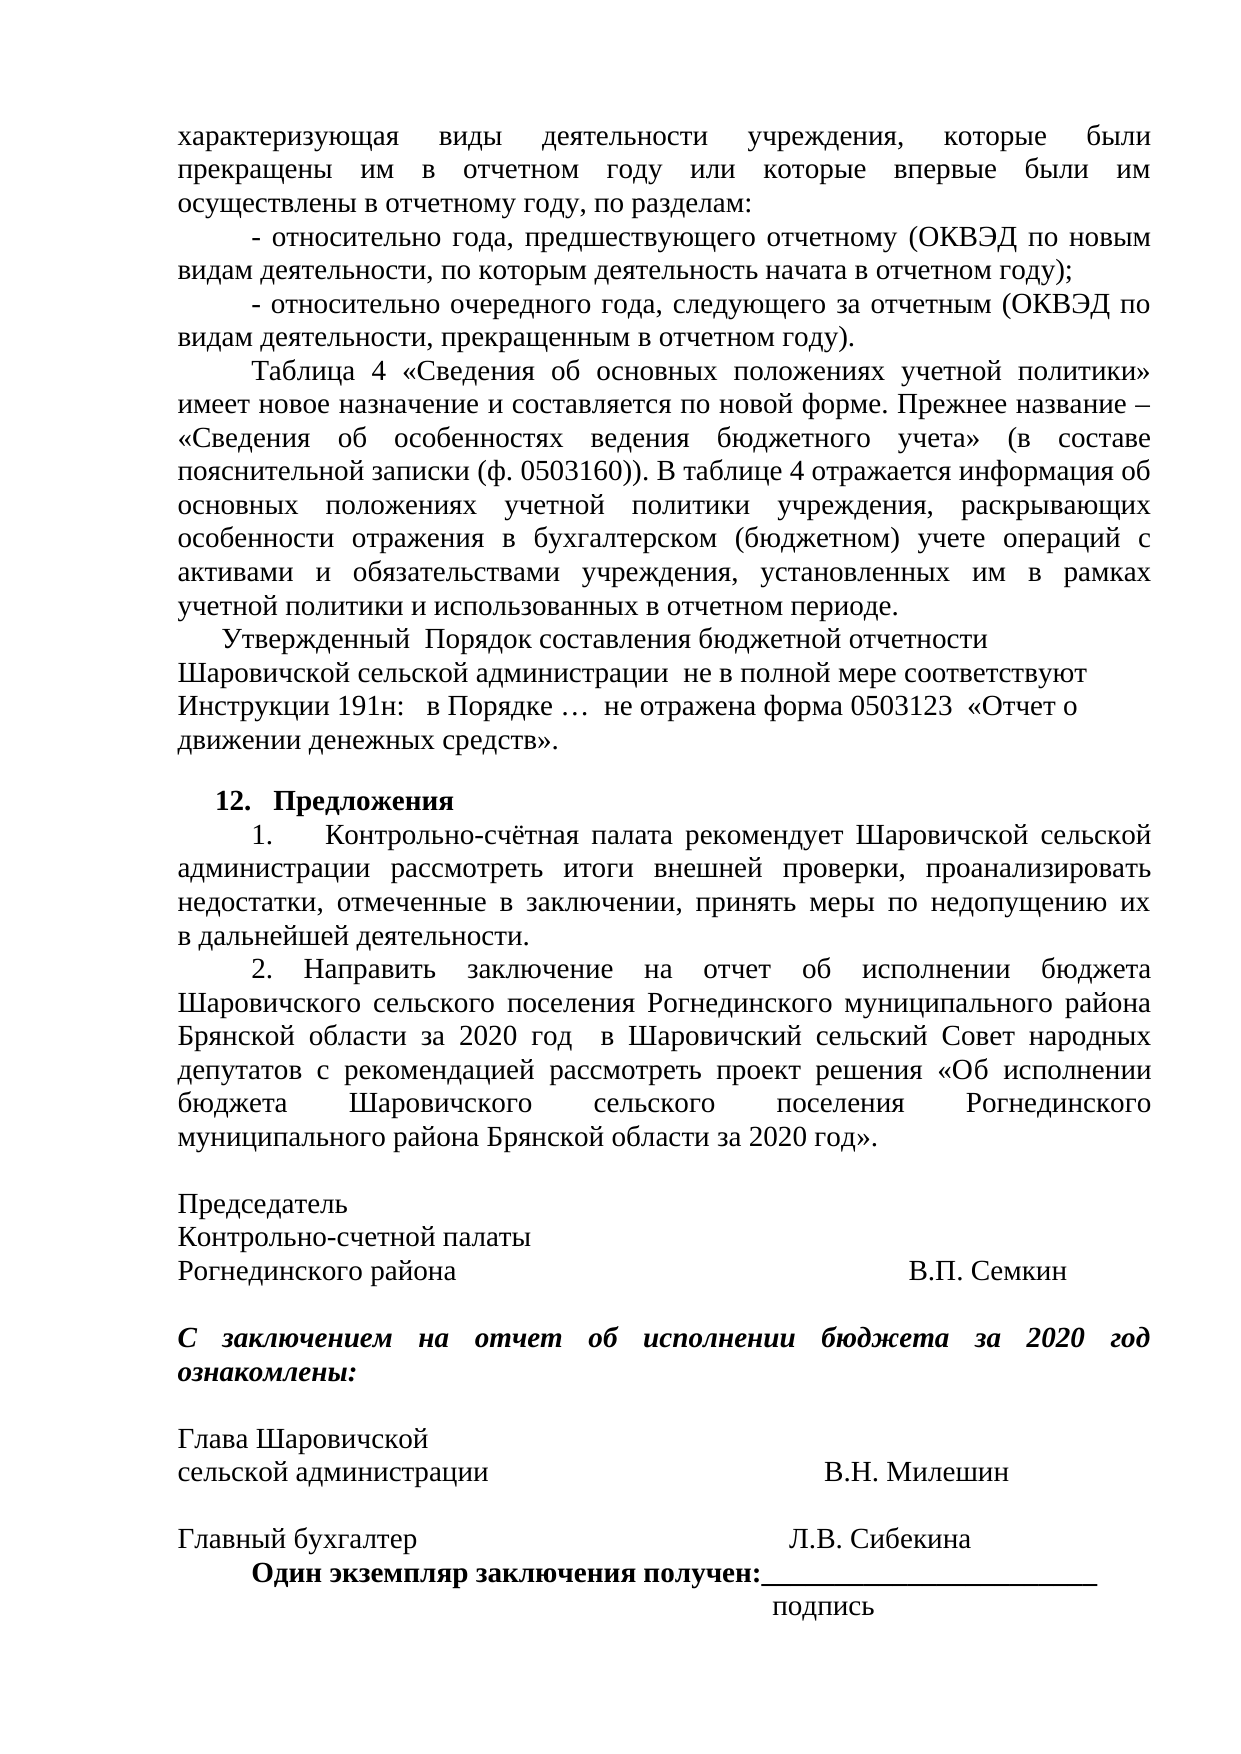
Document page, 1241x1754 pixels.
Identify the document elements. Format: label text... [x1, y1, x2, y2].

text Контрольно-счетной палаты [177, 1219, 1152, 1253]
text подпись [472, 1588, 1152, 1622]
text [177, 118, 1152, 219]
text Главный бухгалтер Л.В. Сибекина [177, 1521, 1152, 1555]
text 2. Направить заключение на отчет об исполнении бюджета Шаровичского сельского поселения Рогнединского муниципального района Брянской области за 2020 год в Шаровичский сельский Совет народных депутатов с рекомендацией рассмотреть проект решения «Об исполнении бюджета Шаровичского сельского поселения Рогнединского муниципального района Брянской области за 2020 год». [177, 951, 1152, 1152]
text Таблица 4 «Сведения об основных положениях учетной политики» имеет новое назначение и составляется по новой форме. Прежнее название – «Сведения об особенностях ведения бюджетного учета» (в составе пояснительной записки (ф. 0503160)). В таблице 4 отражается информация об основных положениях учетной политики учреждения, раскрывающих особенности отражения в бухгалтерском (бюджетном) учете операций с активами и обязательствами учреждения, установленных им в рамках учетной политики и использованных в отчетном периоде. [177, 353, 1152, 621]
text Один экземпляр заключения получен:_______________________ [177, 1555, 1152, 1588]
text - относительно очередного года, следующего за отчетным (ОКВЭД по видам деятельности, прекращенным в отчетном году). [177, 286, 1152, 353]
text Утвержденный Порядок составления бюджетной отчетности Шаровичской сельской администрации не в полной мере соответствуют Инструкции 191н: в Порядке … не отражена форма 0503123 «Отчет о движении денежных средств». [177, 621, 1152, 755]
list Контрольно-счётная палата рекомендует Шаровичской сельской администрации рассмотреть итоги внешней проверки, проанализировать недостатки, отмеченные в заключении, принять меры по недопущению их в дальнейшей деятельности. [177, 817, 1152, 951]
text С заключением на отчет об исполнении бюджета за 2020 год ознакомлены: [177, 1320, 1152, 1387]
text Рогнединского района В.П. Семкин [177, 1253, 1152, 1287]
text 12. Предложения [215, 783, 1152, 817]
text Глава Шаровичской [177, 1421, 1152, 1454]
text сельской администрации В.Н. Милешин [177, 1454, 1152, 1488]
text - относительно года, предшествующего отчетному (ОКВЭД по новым видам деятельности, по которым деятельность начата в отчетном году); [177, 219, 1152, 286]
text Председатель [177, 1186, 1152, 1219]
